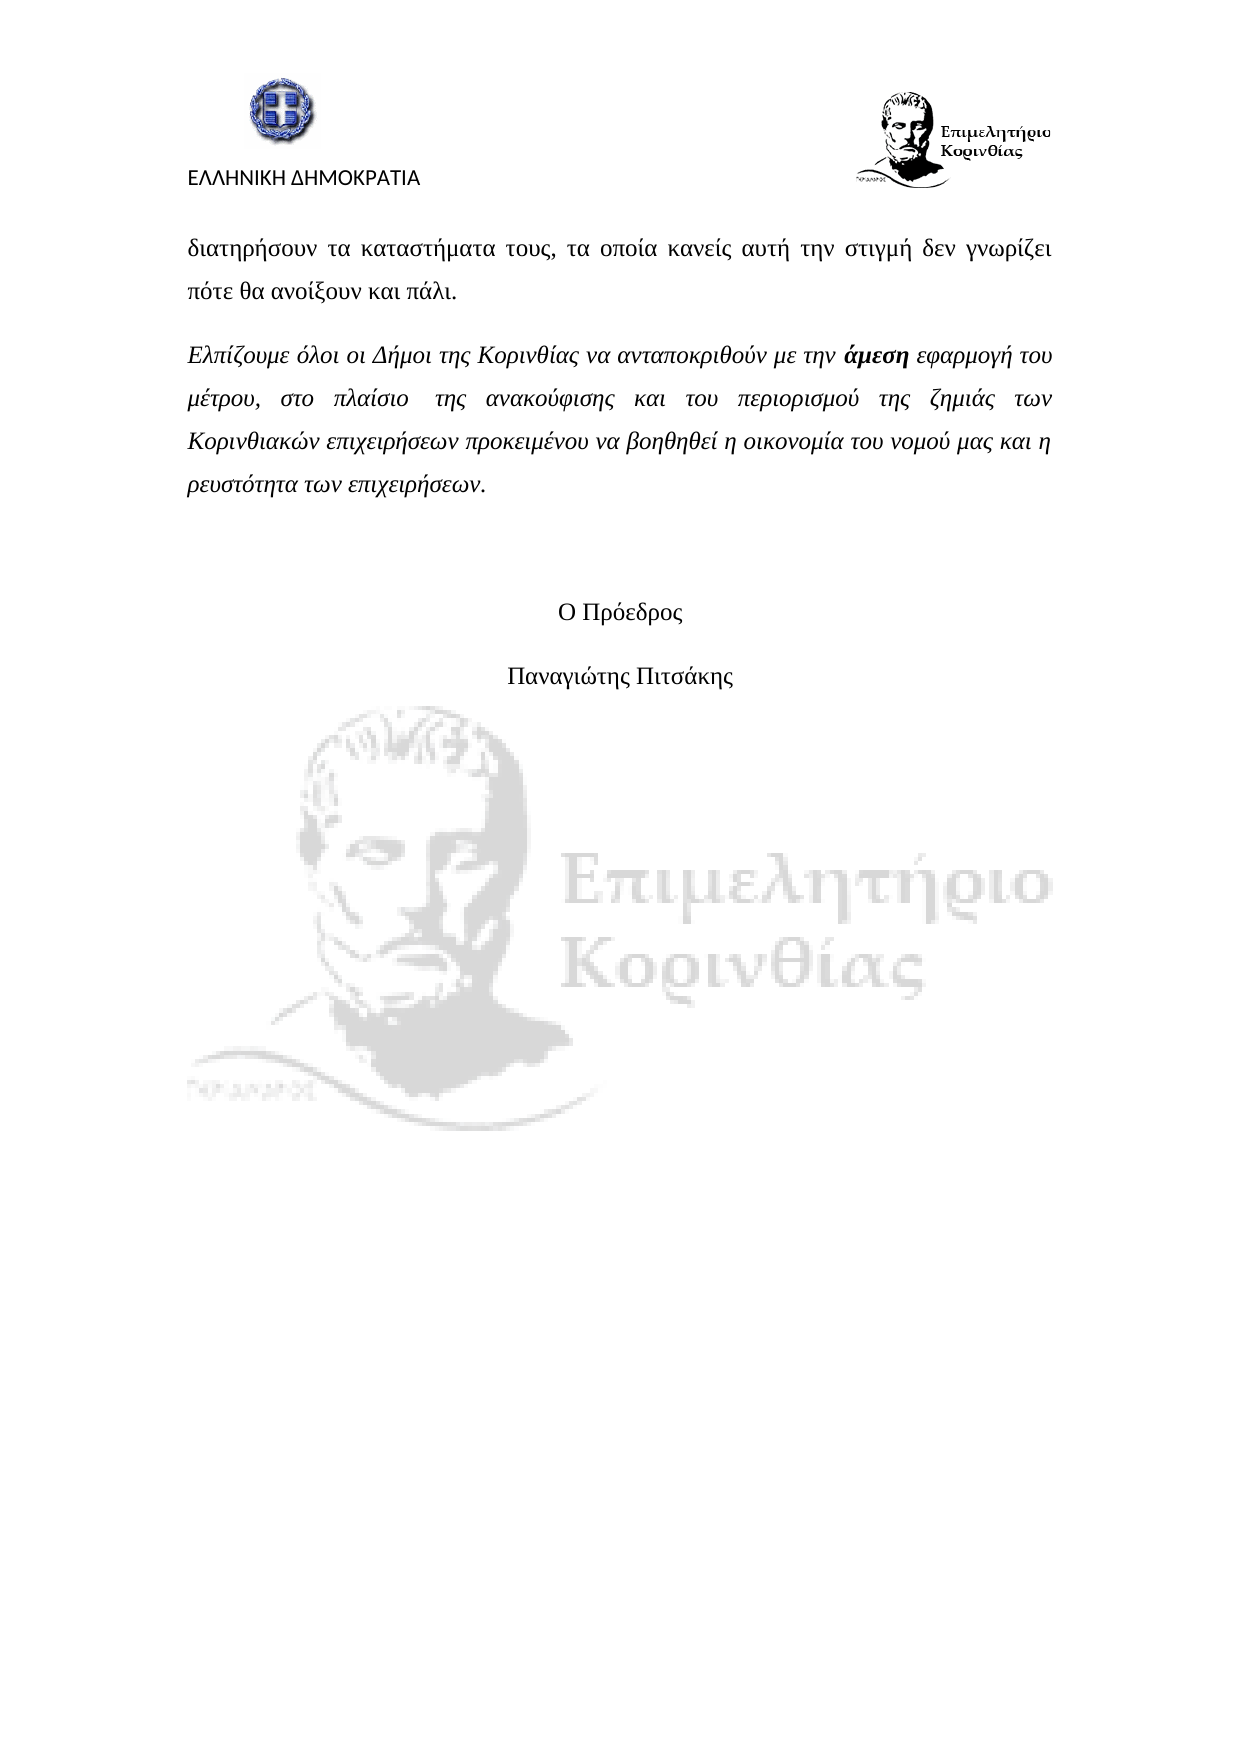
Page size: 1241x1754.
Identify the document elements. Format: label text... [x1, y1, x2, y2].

text Ελπίζουμε όλοι οι Δήμοι της Κορινθίας να ανταποκριθούν με την άμεση εφαρμογή του μέτρου, στο πλαίσιο της ανακούφισης και του περιορισμού της ζημιάς των Κορινθιακών επιχειρήσεων προκειμένου να βοηθηθεί η οικονομία του νομού μας και η ρευστότητα των επιχειρήσεων. [187, 340, 1053, 498]
text Παναγιώτης Πιτσάκης [187, 661, 1053, 690]
picture [856, 92, 1050, 188]
text Ο Πρόεδρος [187, 597, 1053, 626]
